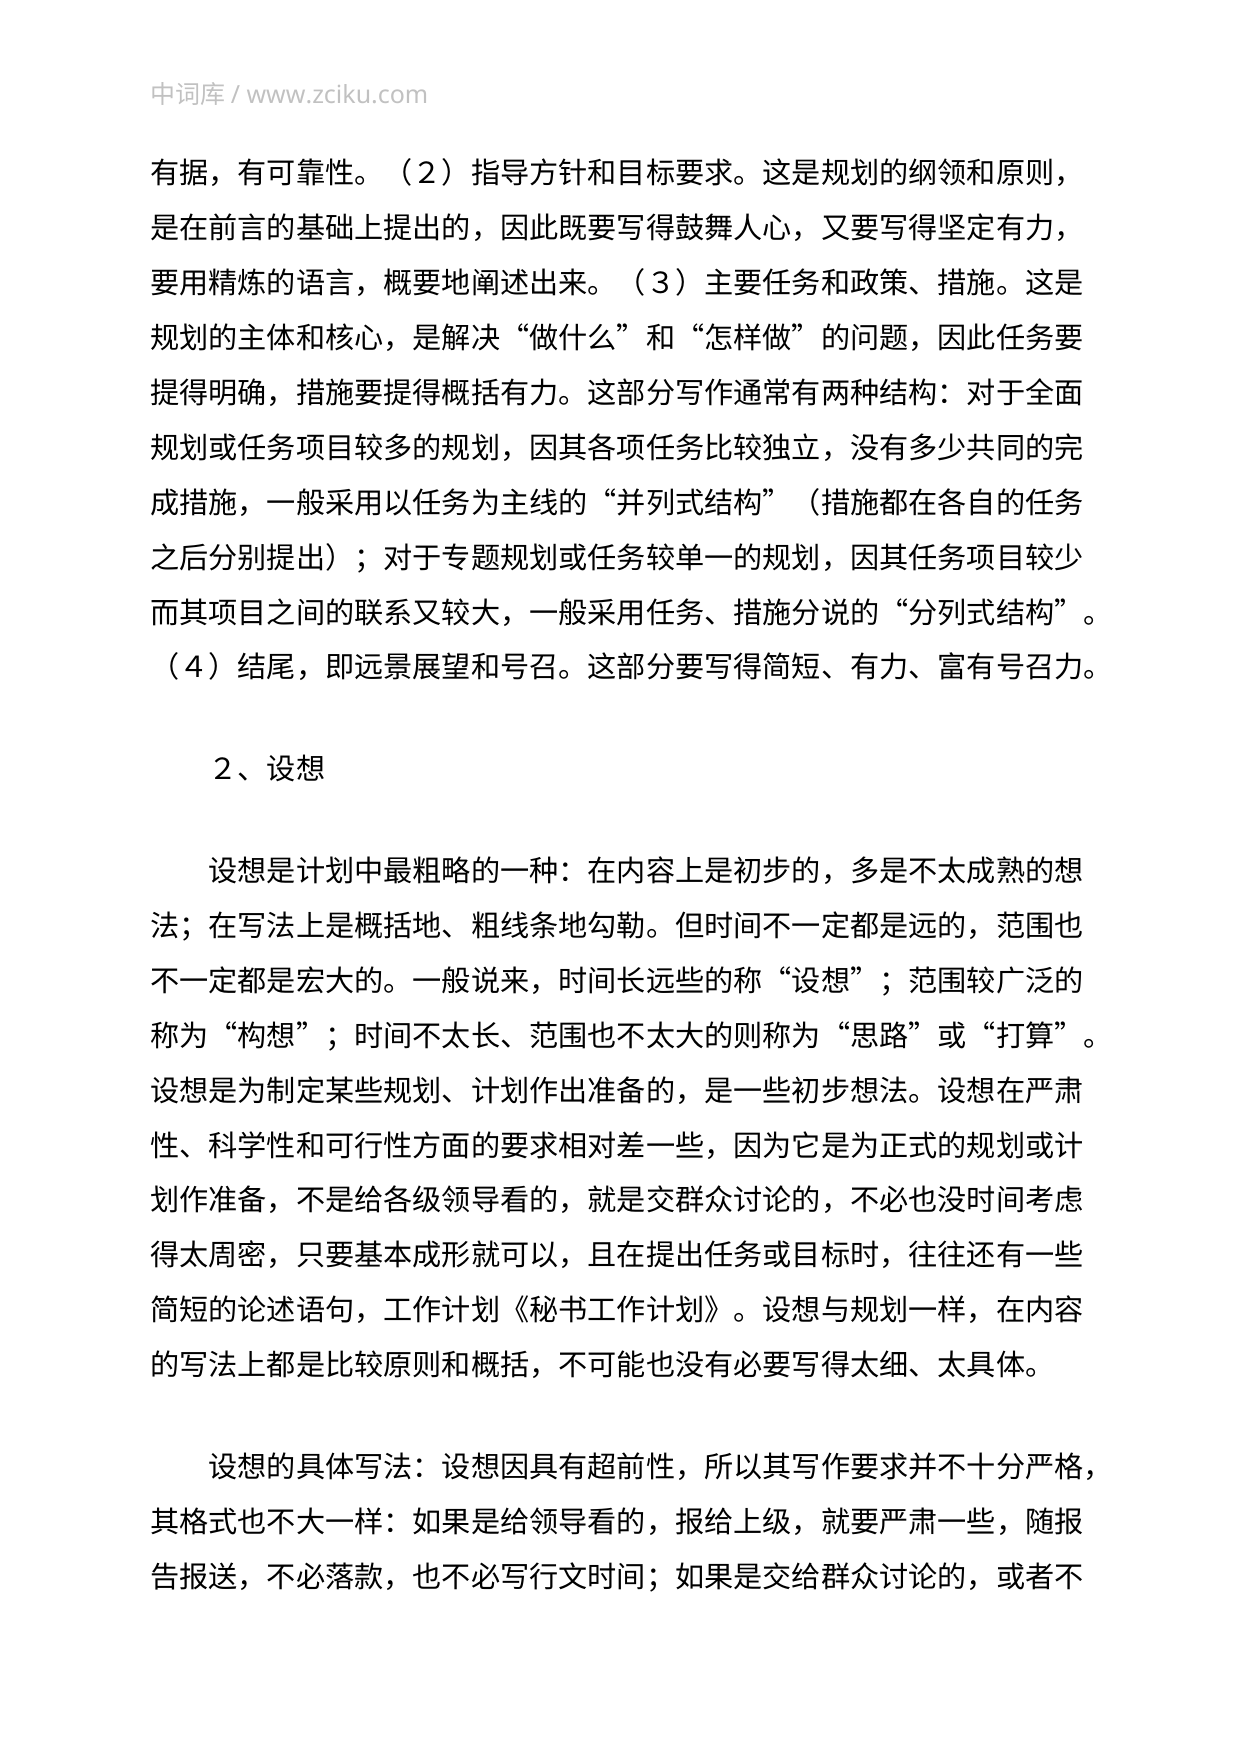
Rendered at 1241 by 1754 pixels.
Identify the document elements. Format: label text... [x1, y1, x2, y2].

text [150, 1443, 1090, 1596]
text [150, 150, 1090, 686]
text 设想是计划中最粗略的一种：在内容上是初步的，多是不太成熟的想法；在写法上是概括地、粗线条地勾勒。但时间不一定都是远的，范围也不一定都是宏大的。一般说来，时间长远些的称“设想”；范围较广泛的称为“构想”；时间不太长、范围也不太大的则称为“思路”或“打算”。设想是为制定某些规划、计划作出准备的，是一些初步想法。设想在严肃性、科学性和可行性方面的要求相对差一些，因为它是为正式的规划或计划作准备，不是给各级领导看的，就是交群众讨论的，不必也没时间考虑得太周密，只要基本成形就可以，且在提出任务或目标时，往往还有一些简短的论述语句，工作计划《秘书工作计划》。设想与规划一样，在内容的写法上都是比较原则和概括，不可能也没有必要写得太细、太具体。 [150, 848, 1090, 1384]
text ２、设想 [150, 746, 1090, 788]
